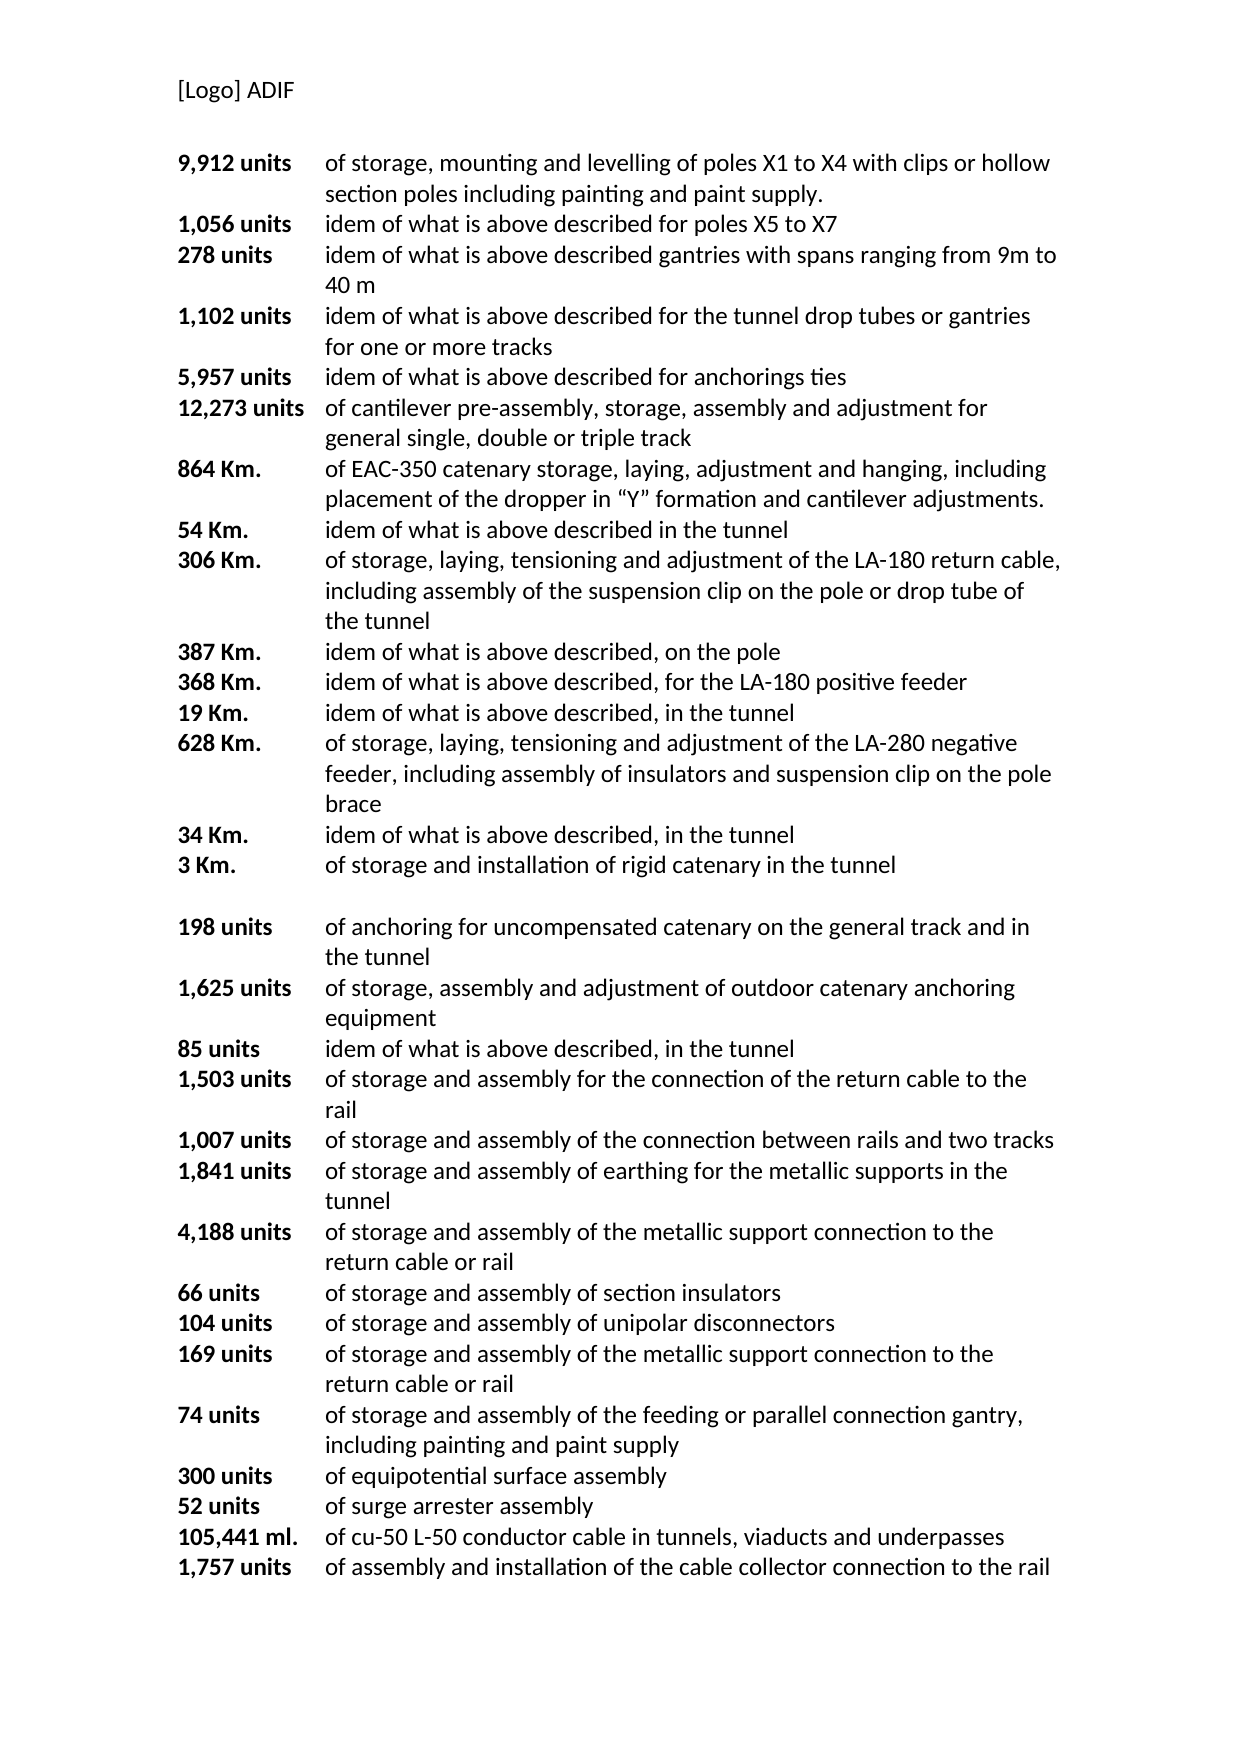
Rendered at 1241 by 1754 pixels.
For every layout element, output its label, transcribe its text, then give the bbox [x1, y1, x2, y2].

text 387 Km. idem of what is above described, on the pole [177, 636, 1063, 666]
text 34 Km. idem of what is above described, in the tunnel [177, 819, 1063, 849]
text 1,625 units of storage, assembly and adjustment of outdoor catenary anchoring equipment [177, 972, 1063, 1033]
text 300 units of equipotential surface assembly [177, 1460, 1063, 1491]
text 54 Km. idem of what is above described in the tunnel [177, 514, 1063, 544]
text 85 units idem of what is above described, in the tunnel [177, 1033, 1063, 1063]
text 74 units of storage and assembly of the feeding or parallel connection gantry, including painting and paint supply [177, 1399, 1063, 1460]
text 1,007 units of storage and assembly of the connection between rails and two tracks [177, 1124, 1063, 1155]
text 12,273 units of cantilever pre-assembly, storage, assembly and adjustment for general single, double or triple track [177, 392, 1063, 453]
text 278 units idem of what is above described gantries with spans ranging from 9m to 40 m [177, 239, 1063, 300]
text 368 Km. idem of what is above described, for the LA-180 positive feeder [177, 666, 1063, 697]
text 19 Km. idem of what is above described, in the tunnel [177, 697, 1063, 727]
text 1,841 units of storage and assembly of earthing for the metallic supports in the tunnel [177, 1155, 1063, 1216]
text 4,188 units of storage and assembly of the metallic support connection to the return cable or rail [177, 1216, 1063, 1277]
text 1,503 units of storage and assembly for the connection of the return cable to the rail [177, 1063, 1063, 1124]
text 169 units of storage and assembly of the metallic support connection to the return cable or rail [177, 1338, 1063, 1399]
text 1,056 units idem of what is above described for poles X5 to X7 [177, 209, 1063, 239]
text 1,102 units idem of what is above described for the tunnel drop tubes or gantries for one or more tracks [177, 300, 1063, 361]
text 3 Km. of storage and installation of rigid catenary in the tunnel [177, 849, 1063, 880]
text 628 Km. of storage, laying, tensioning and adjustment of the LA-280 negative feeder, including assembly of insulators and suspension clip on the pole brace [177, 727, 1063, 819]
text 9,912 units of storage, mounting and levelling of poles X1 to X4 with clips or hollow section poles including painting and paint supply. [177, 148, 1063, 209]
text 198 units of anchoring for uncompensated catenary on the general track and in the tunnel [177, 911, 1063, 972]
text 5,957 units idem of what is above described for anchorings ties [177, 361, 1063, 392]
text 52 units of surge arrester assembly [177, 1491, 1063, 1521]
text 306 Km. of storage, laying, tensioning and adjustment of the LA-180 return cable, including assembly of the suspension clip on the pole or drop tube of the tunnel [177, 544, 1063, 636]
text 864 Km. of EAC-350 catenary storage, laying, adjustment and hanging, including placement of the dropper in “Y” formation and cantilever adjustments. [177, 453, 1063, 514]
text 66 units of storage and assembly of section insulators [177, 1277, 1063, 1307]
text 104 units of storage and assembly of unipolar disconnectors [177, 1307, 1063, 1338]
text 1,757 units of assembly and installation of the cable collector connection to the rail [177, 1552, 1063, 1582]
text 105,441 ml. of cu-50 L-50 conductor cable in tunnels, viaducts and underpasses [177, 1521, 1063, 1552]
